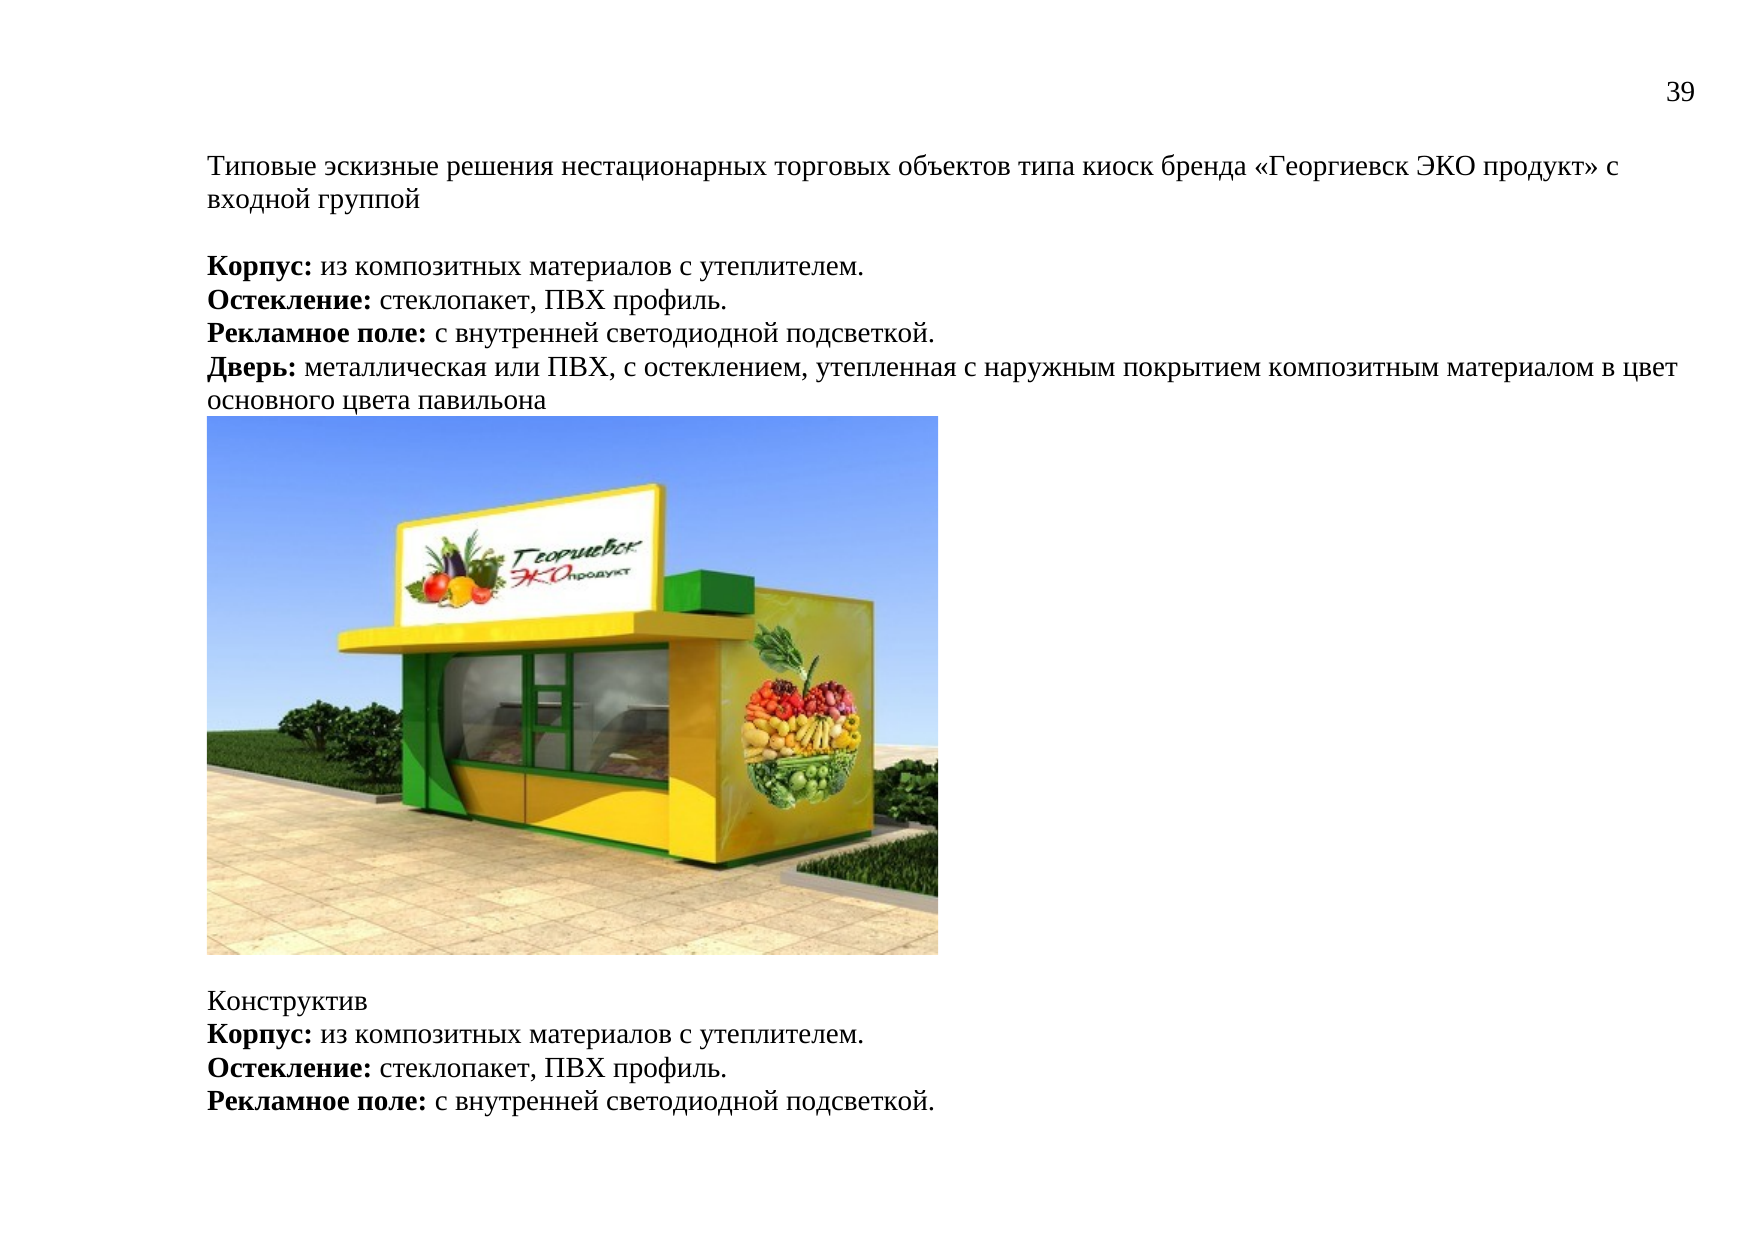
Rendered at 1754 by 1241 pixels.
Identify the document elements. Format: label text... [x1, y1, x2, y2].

text Рекламное поле: с внутренней светодиодной подсветкой. [207, 1083, 1695, 1117]
text Корпус: из композитных материалов с утеплителем. [207, 248, 1695, 282]
text Остекление: стеклопакет, ПВХ профиль. [207, 282, 1695, 315]
text Остекление: стеклопакет, ПВХ профиль. [207, 1050, 1695, 1083]
text Типовые эскизные решения нестационарных торговых объектов типа киоск бренда «Георгиевск ЭКО продукт» с входной группой [207, 148, 1695, 215]
text Конструктив [207, 983, 1695, 1016]
text Корпус: из композитных материалов с утеплителем. [207, 1016, 1695, 1050]
picture [206, 416, 939, 955]
text Дверь: металлическая или ПВХ, с остеклением, утепленная с наружным покрытием композитным материалом в цвет основного цвета павильона [207, 349, 1695, 416]
text Рекламное поле: с внутренней светодиодной подсветкой. [207, 315, 1695, 349]
